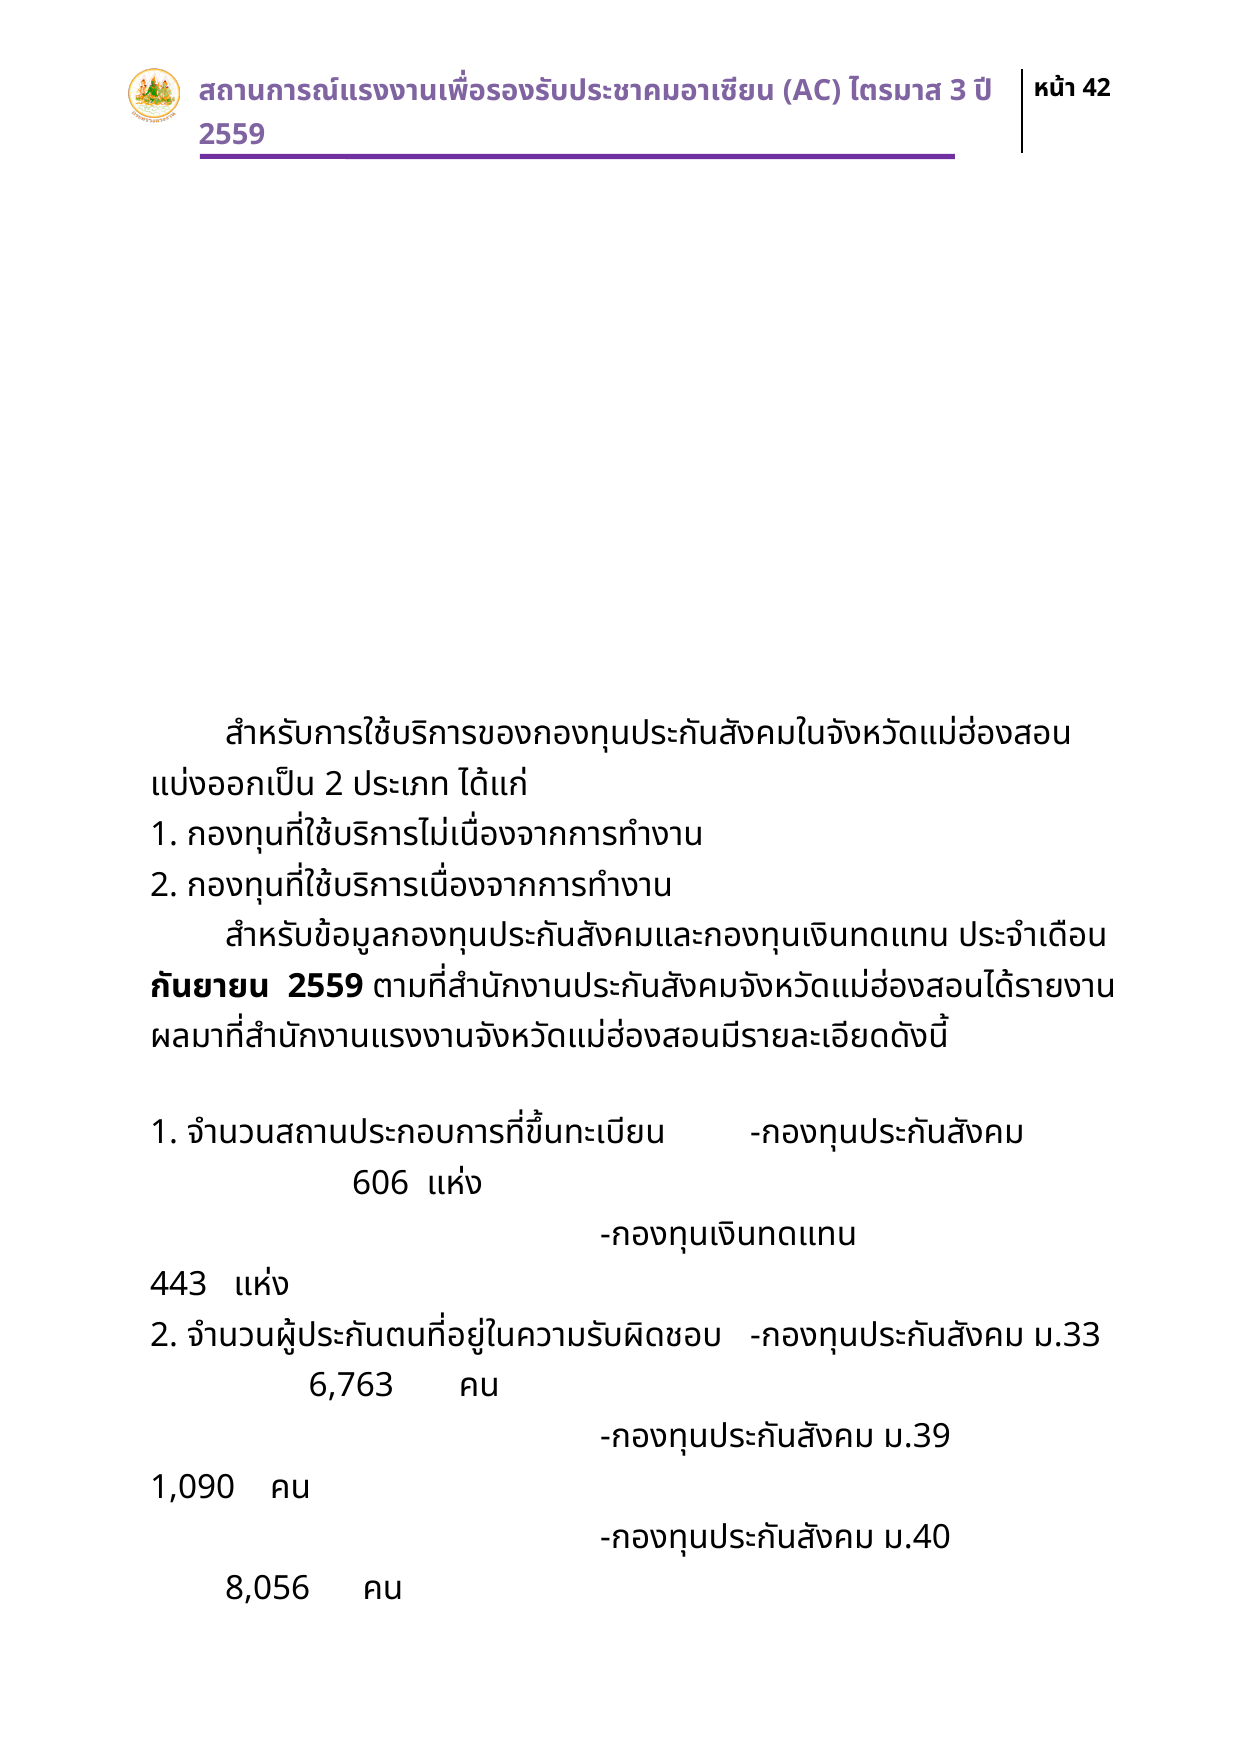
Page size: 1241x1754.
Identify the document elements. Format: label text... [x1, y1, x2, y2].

text สำหรับการใช้บริการของกองทุนประกันสังคมในจังหวัดแม่ฮ่องสอน แบ่งออกเป็น 2 ประเภท ได้แก่ [150, 709, 1122, 810]
text 2. จำนวนผู้ประกันตนที่อยู่ในความรับผิดชอบ -กองทุนประกันสังคม ม.33 6,763 คน [150, 1311, 1122, 1412]
text สำหรับข้อมูลกองทุนประกันสังคมและกองทุนเงินทดแทน ประจำเดือน กันยายน 2559 ตามที่สำนักงานประกันสังคมจังหวัดแม่ฮ่องสอนได้รายงานผลมาที่สำนักงานแรงงานจังหวัดแม่ฮ่องสอนมีรายละเอียดดังนี้ [150, 911, 1122, 1063]
text -กองทุนประกันสังคม ม.40 8,056 คน [150, 1513, 1122, 1614]
picture [125, 67, 183, 123]
text -กองทุนประกันสังคม ม.39 1,090 คน [150, 1412, 1122, 1513]
text 2. กองทุนที่ใช้บริการเนื่องจากการทำงาน [150, 861, 1122, 911]
text -กองทุนเงินทดแทน 443 แห่ง [150, 1209, 1122, 1311]
text 1. จำนวนสถานประกอบการที่ขึ้นทะเบียน -กองทุนประกันสังคม 606 แห่ง [150, 1108, 1122, 1209]
text 1. กองทุนที่ใช้บริการไม่เนื่องจากการทำงาน [150, 810, 1122, 861]
